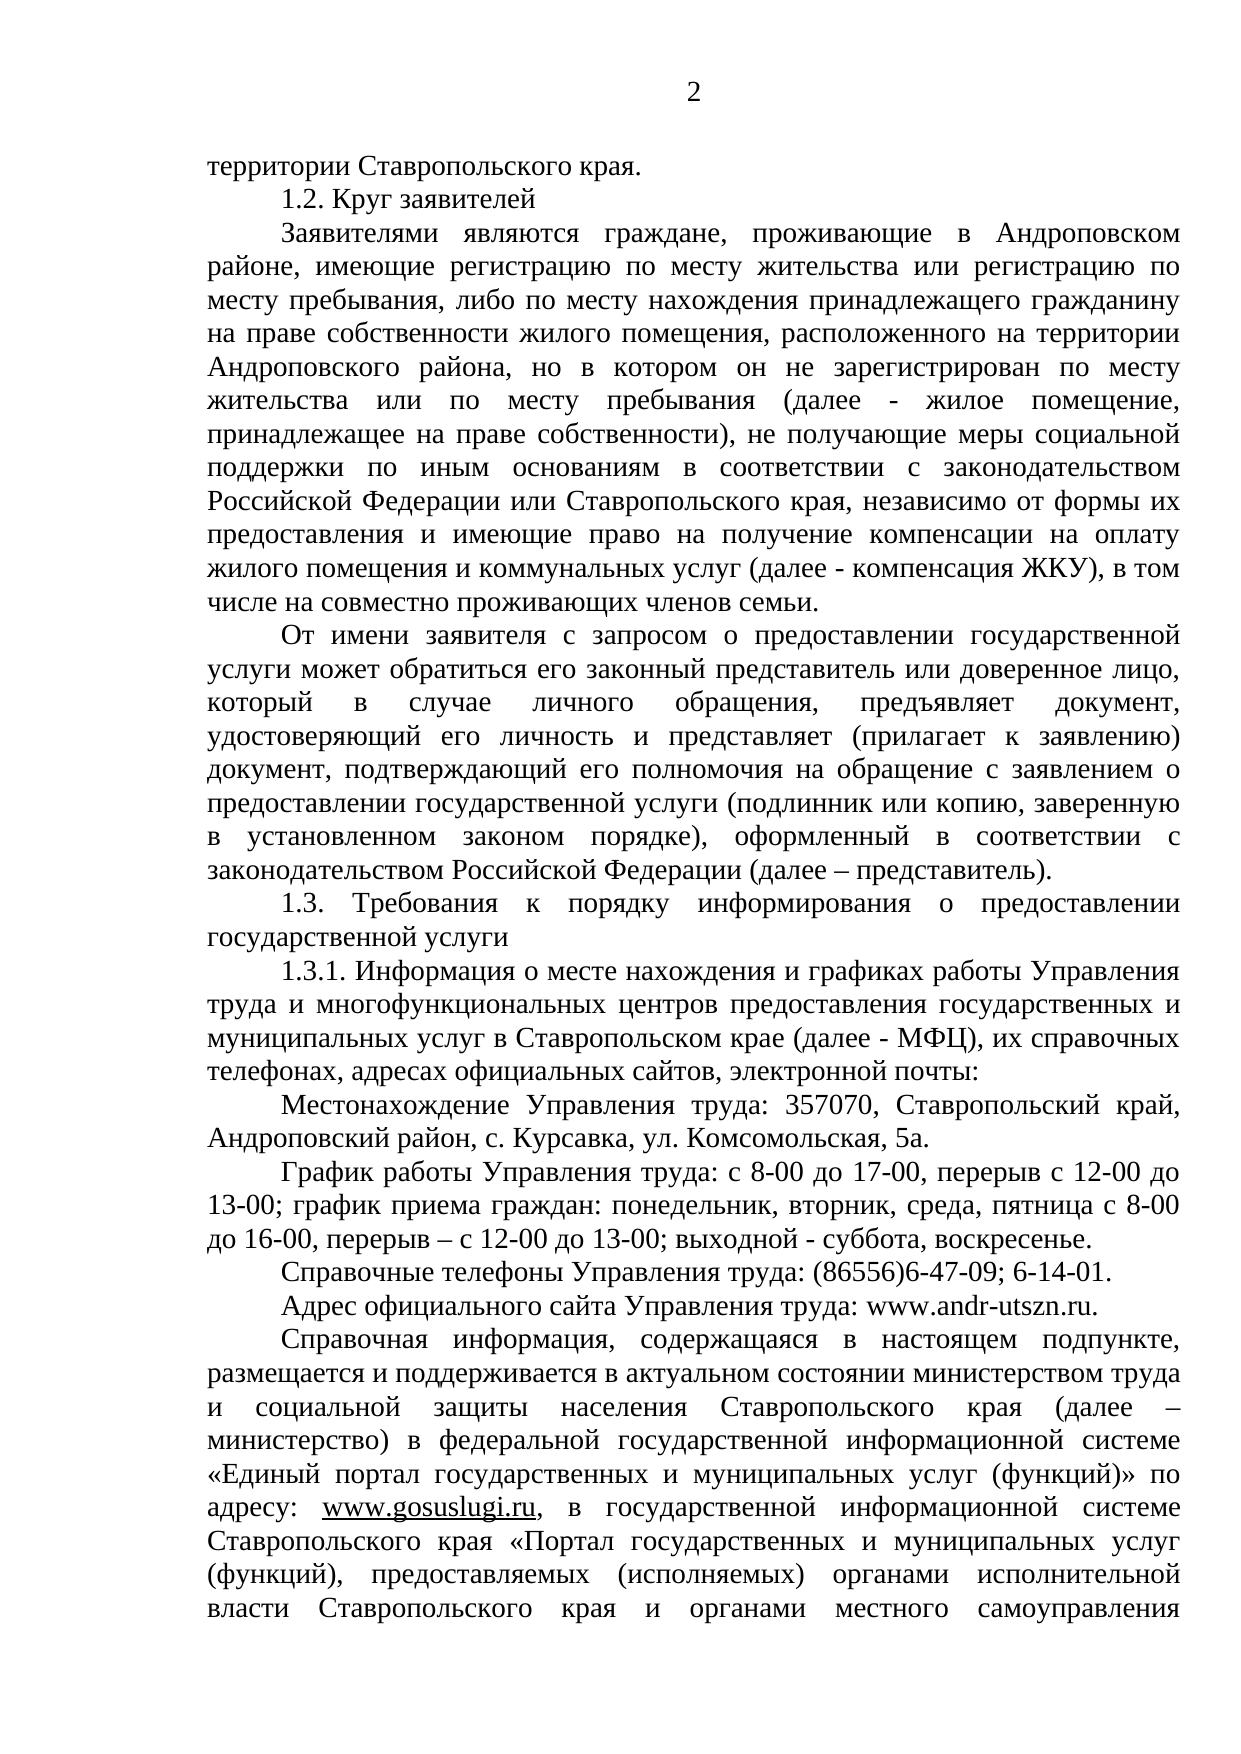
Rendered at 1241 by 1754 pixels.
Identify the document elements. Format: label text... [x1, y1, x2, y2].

text Местонахождение Управления труда: 357070, Ставропольский край, Андроповский район, с. Курсавка, ул. Комсомольская, 5а. [207, 1087, 1181, 1154]
text Заявителями являются граждане, проживающие в Андроповском районе, имеющие регистрацию по месту жительства или регистрацию по месту пребывания, либо по месту нахождения принадлежащего гражданину на праве собственности жилого помещения, расположенного на территории Андроповского района, но в котором он не зарегистрирован по месту жительства или по месту пребывания (далее - жилое помещение, принадлежащее на праве собственности), не получающие меры социальной поддержки по иным основаниям в соответствии с законодательством Российской Федерации или Ставропольского края, независимо от формы их предоставления и имеющие право на получение компенсации на оплату жилого помещения и коммунальных услуг (далее - компенсация ЖКУ), в том числе на совместно проживающих членов семьи. [207, 215, 1181, 617]
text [207, 1322, 1181, 1623]
text Справочные телефоны Управления труда: (86556)6-47-09; 6-14-01. [207, 1254, 1181, 1288]
text 1.3. Требования к порядку информирования о предоставлении государственной услуги [207, 886, 1181, 953]
text 1.2. Круг заявителей [207, 181, 1181, 215]
text От имени заявителя с запросом о предоставлении государственной услуги может обратиться его законный представитель или доверенное лицо, который в случае личного обращения, предъявляет документ, удостоверяющий его личность и представляет (прилагает к заявлению) документ, подтверждающий его полномочия на обращение с заявлением о предоставлении государственной услуги (подлинник или копию, заверенную в установленном законом порядке), оформленный в соответствии с законодательством Российской Федерации (далее – представитель). [207, 617, 1181, 886]
text 1.3.1. Информация о месте нахождения и графиках работы Управления труда и многофункциональных центров предоставления государственных и муниципальных услуг в Ставропольском крае (далее - МФЦ), их справочных телефонах, адресах официальных сайтов, электронной почты: [207, 953, 1181, 1087]
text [207, 148, 1181, 181]
text Адрес официального сайта Управления труда: www.andr-utszn.ru. [207, 1288, 1181, 1322]
text График работы Управления труда: с 8-00 до 17-00, перерыв с 12-00 до 13-00; график приема граждан: понедельник, вторник, среда, пятница с 8-00 до 16-00, перерыв – с 12-00 до 13-00; выходной - суббота, воскресенье. [207, 1154, 1181, 1254]
